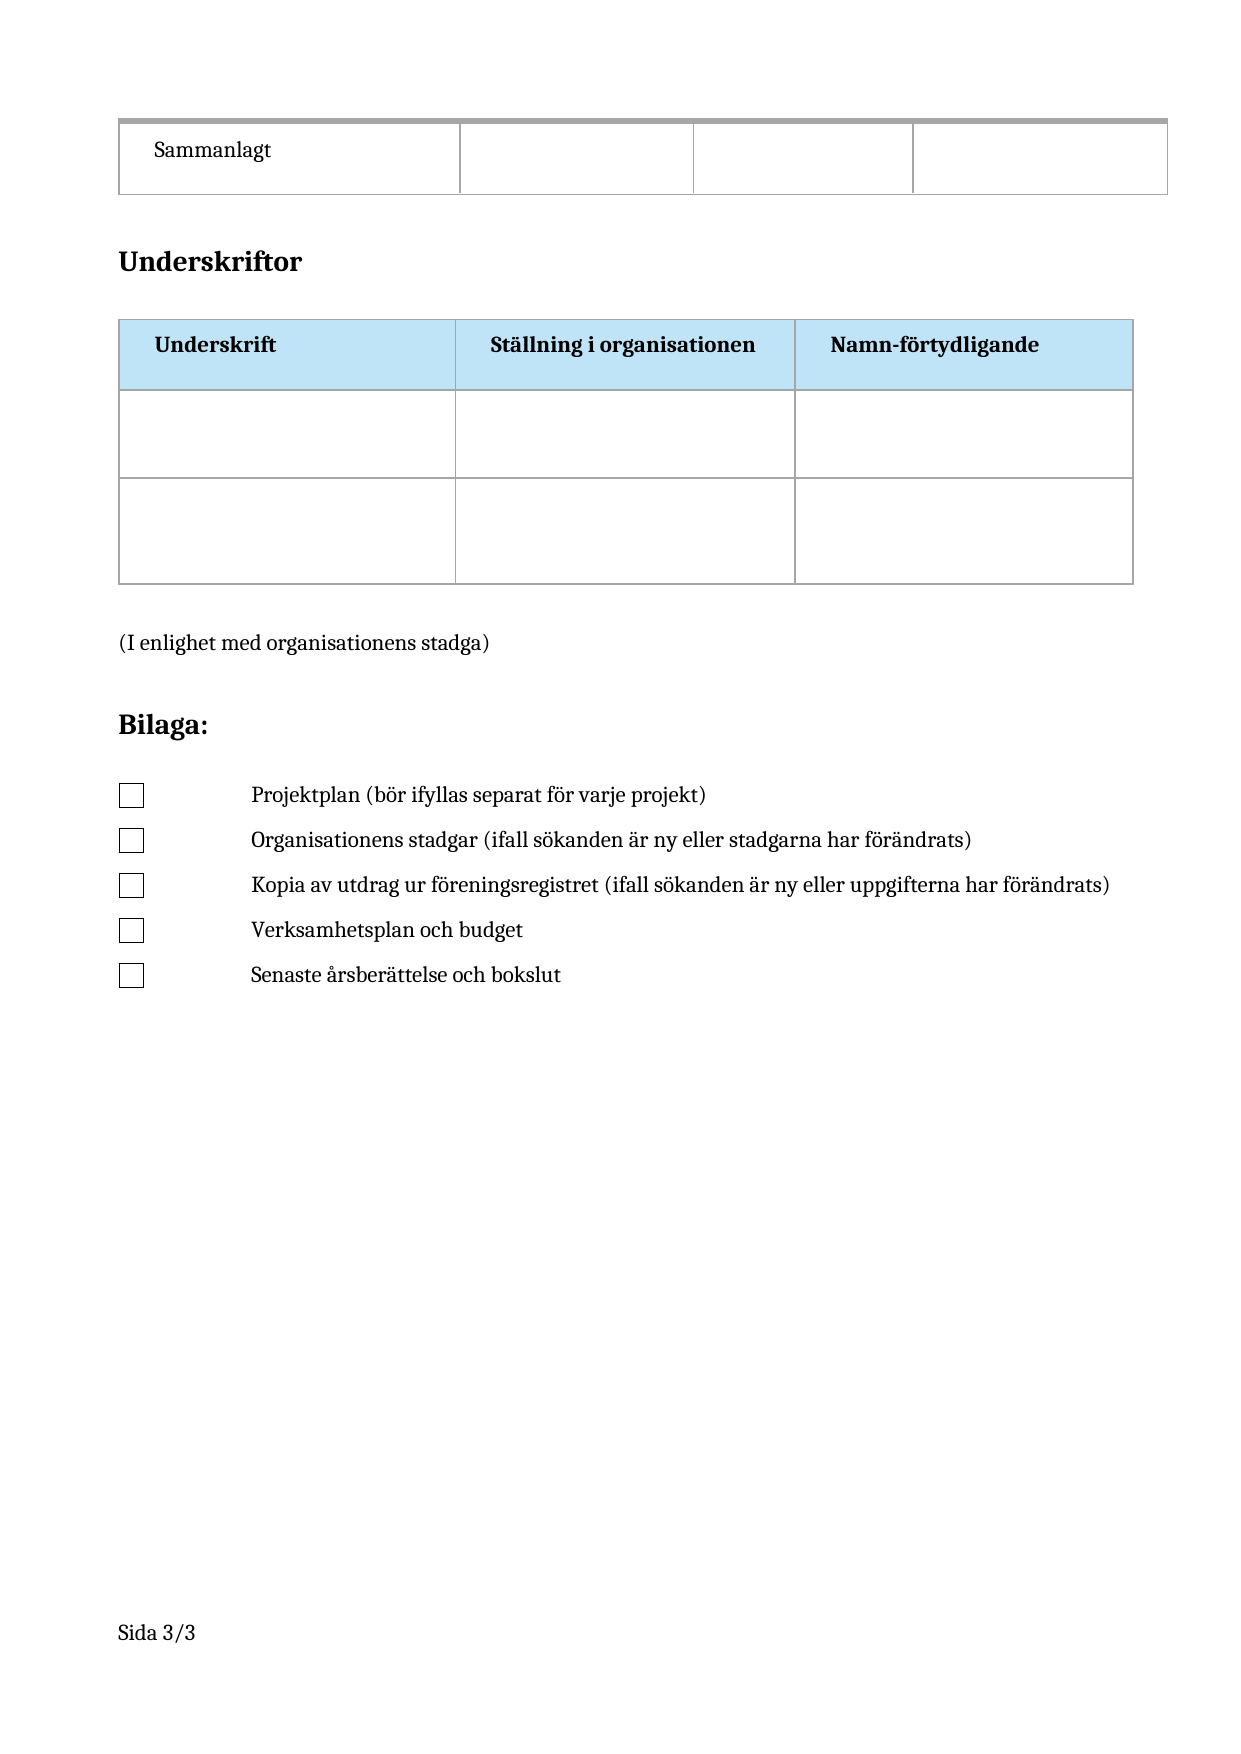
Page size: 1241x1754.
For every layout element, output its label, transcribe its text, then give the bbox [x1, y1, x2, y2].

text Organisationens stadgar (ifall sökanden är ny eller stadgarna har förändrats) [118, 827, 1134, 853]
table_header Underskrift [120, 320, 455, 389]
text Projektplan (bör ifyllas separat för varje projekt) [118, 782, 1134, 808]
table_cell [796, 479, 1132, 583]
subtitle Underskriftor [118, 245, 1134, 278]
table_cell [456, 391, 794, 477]
table_header Namn-förtydligande [796, 320, 1132, 389]
table_cell [120, 391, 455, 477]
text (I enlighet med organisationens stadga) [118, 629, 1134, 656]
table_cell [694, 124, 912, 193]
subtitle Bilaga: [118, 708, 1134, 741]
text Verksamhetsplan och budget [118, 917, 1134, 943]
table_header Ställning i organisationen [456, 320, 794, 389]
text Kopia av utdrag ur föreningsregistret (ifall sökanden är ny eller uppgifterna har förändrats) [118, 872, 1134, 898]
table_cell [120, 479, 455, 583]
table_cell Sammanlagt [120, 124, 459, 193]
table_cell [461, 124, 693, 193]
table_cell [914, 124, 1167, 193]
table_cell [796, 391, 1132, 477]
text Senaste årsberättelse och bokslut [118, 962, 1134, 988]
table_cell [456, 479, 794, 583]
